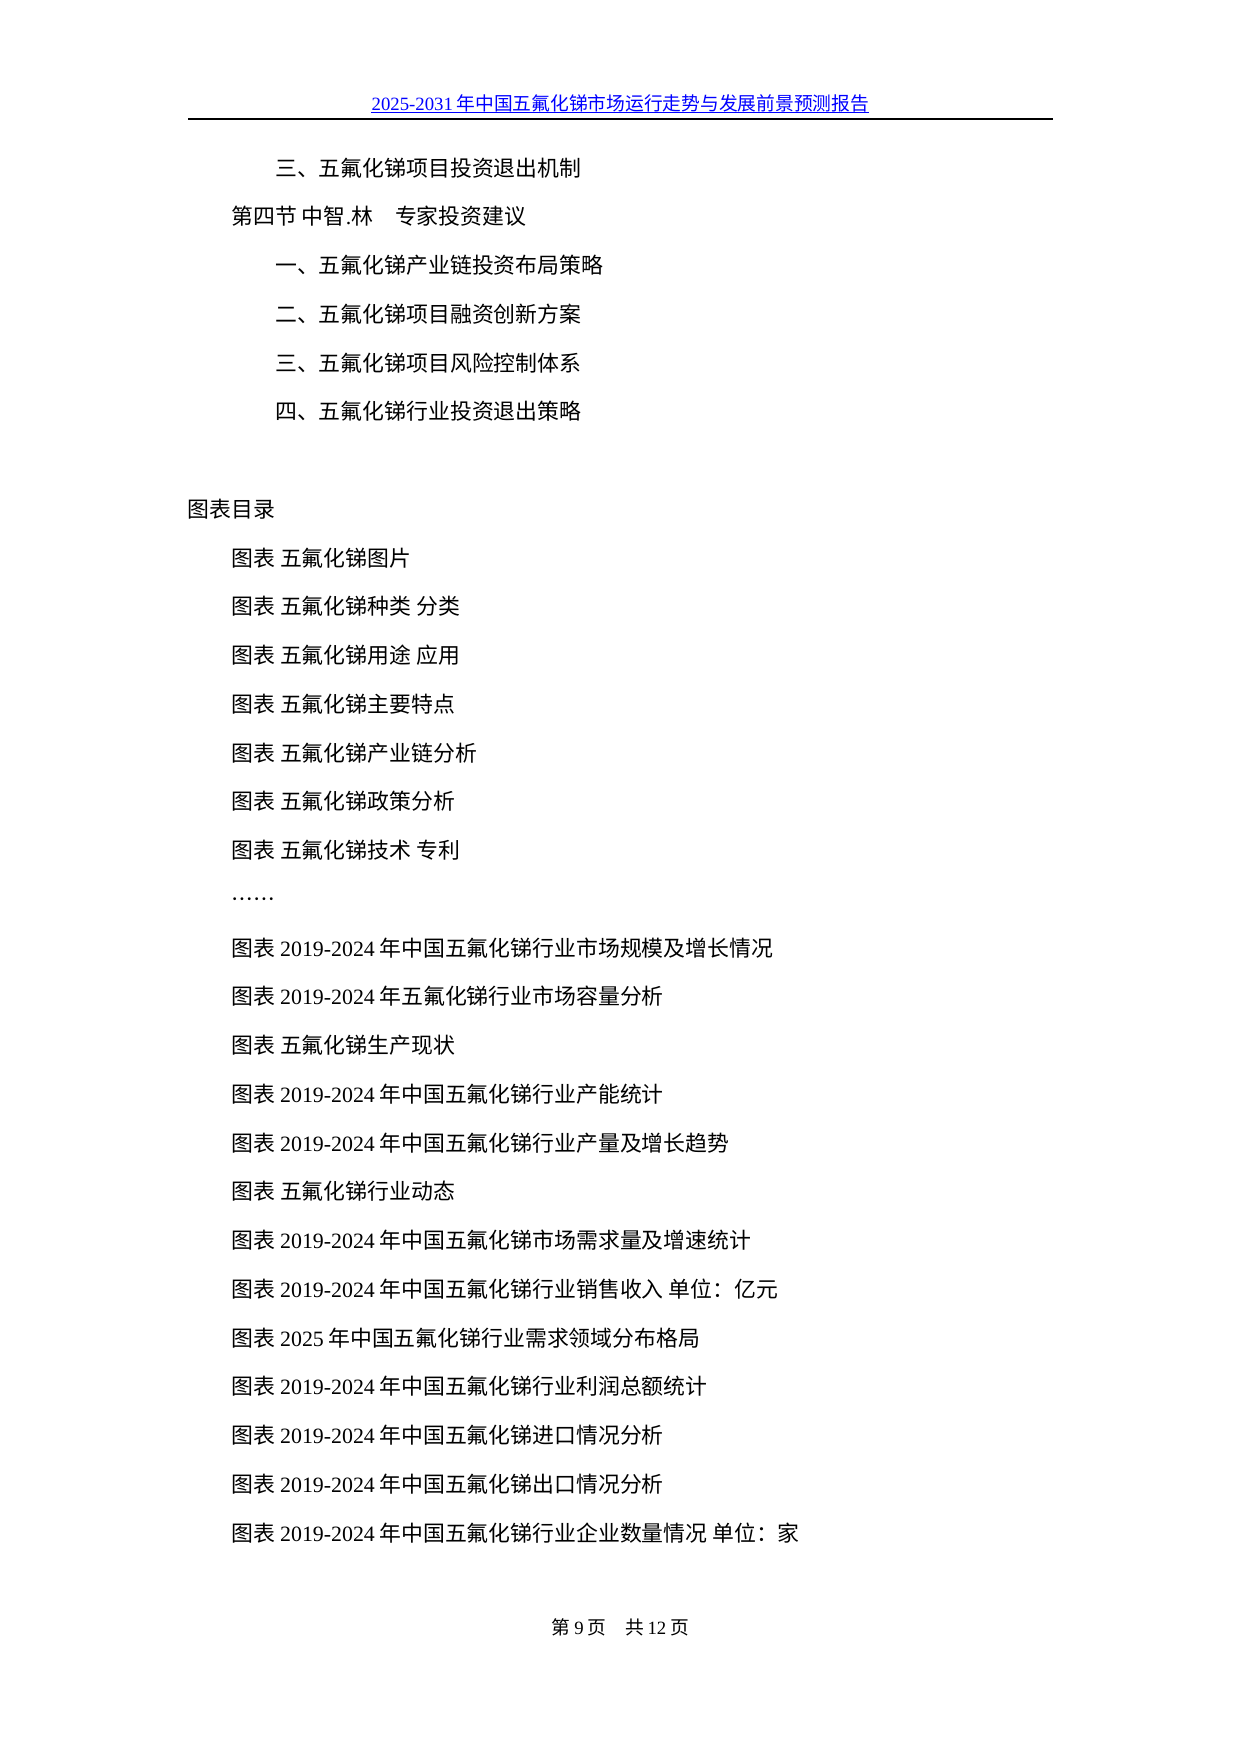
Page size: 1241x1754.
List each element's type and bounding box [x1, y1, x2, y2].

text [187, 150, 1053, 1548]
